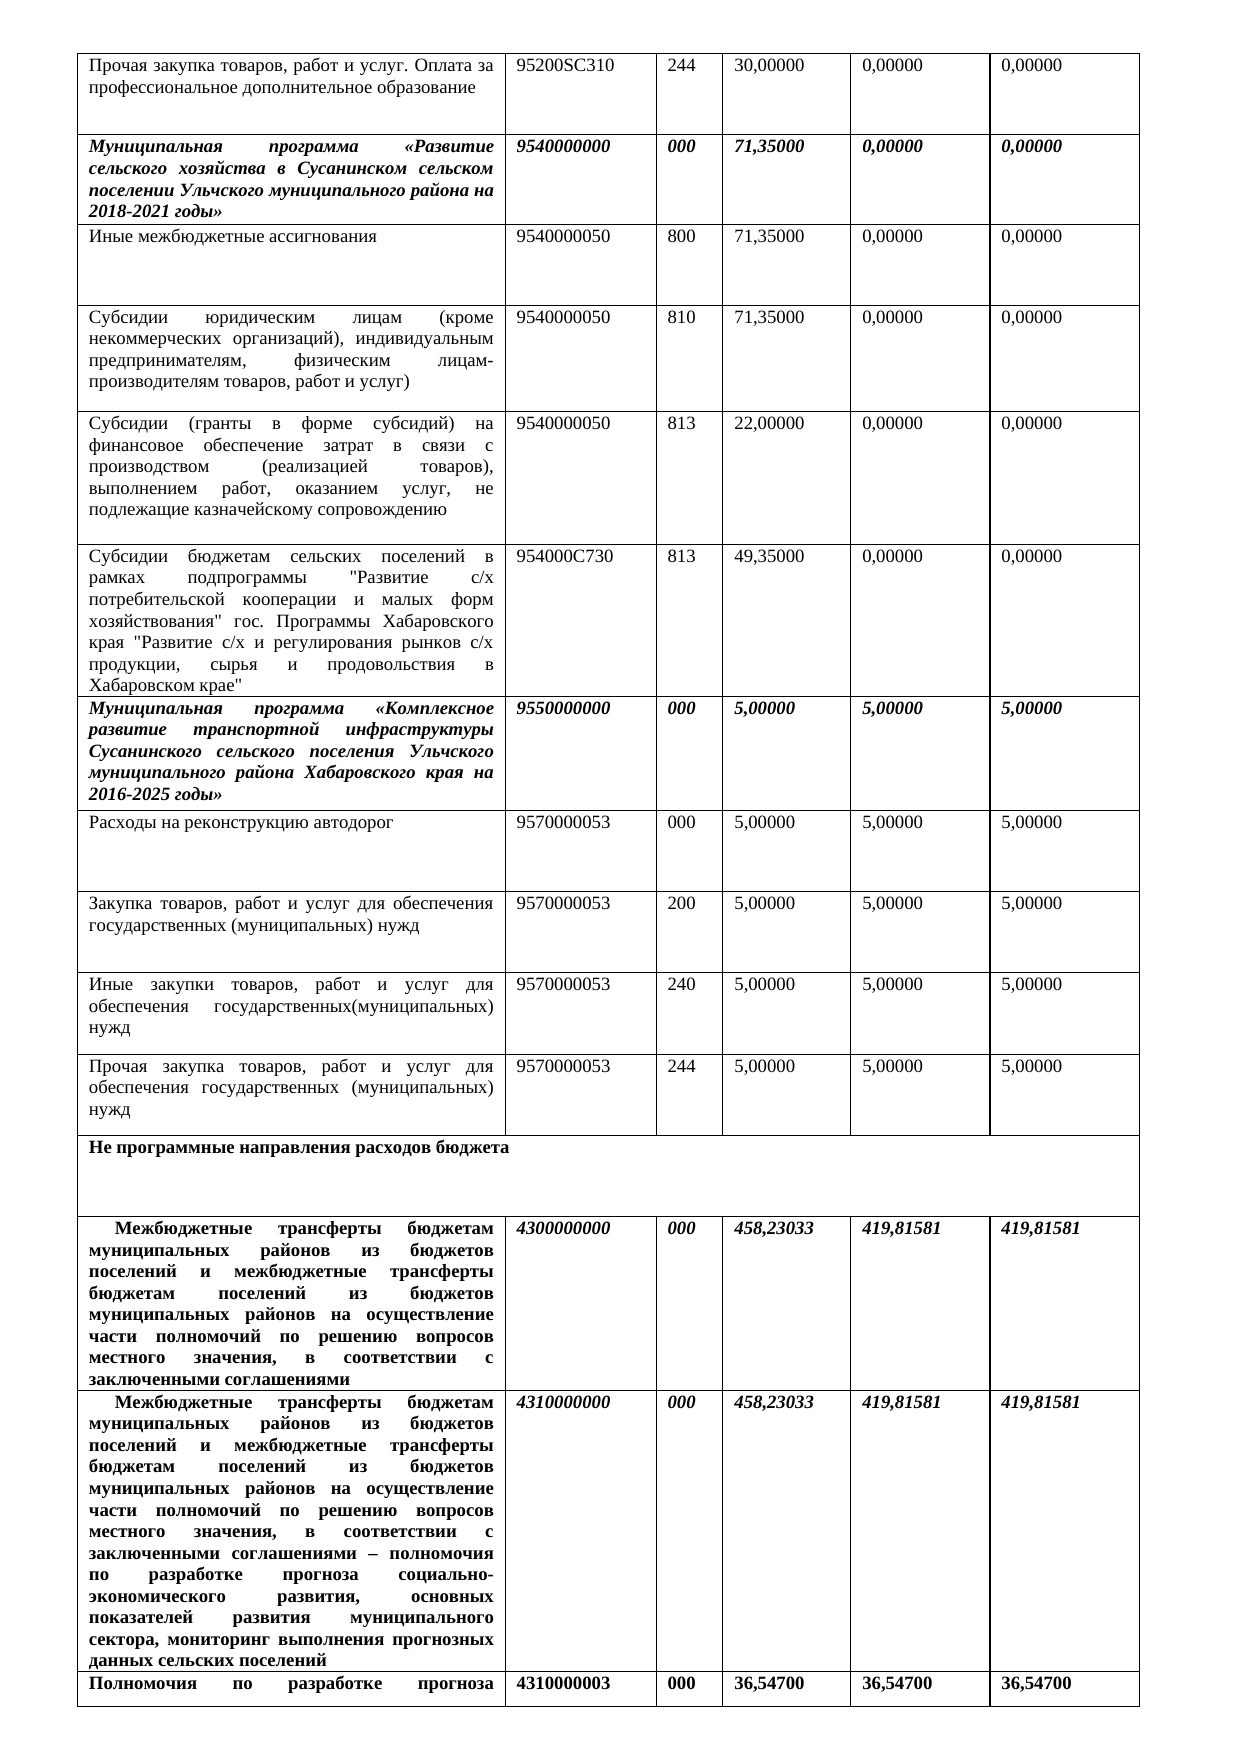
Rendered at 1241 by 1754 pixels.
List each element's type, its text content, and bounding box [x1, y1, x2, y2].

table_cell 5,00000 [723, 892, 850, 972]
table_cell 800 [657, 225, 722, 305]
table_cell 9540000050 [506, 306, 656, 411]
table_cell 4310000003 [506, 1672, 656, 1706]
table_cell 0,00000 [991, 135, 1139, 223]
table_cell 5,00000 [723, 973, 850, 1053]
table_cell 9540000050 [506, 225, 656, 305]
table_cell 458,23033 [723, 1391, 850, 1671]
table_cell 458,23033 [723, 1217, 850, 1389]
table_cell 9540000000 [506, 135, 656, 223]
table_cell Межбюджетные трансферты бюджетам муниципальных районов из бюджетов поселений и межбюджетные трансферты бюджетам поселений из бюджетов муниципальных районов на осуществление части полномочий по решению вопросов местного значения, в соответствии с заключенными соглашениями [78, 1217, 505, 1389]
table_cell 71,35000 [723, 135, 850, 223]
table_cell Субсидии юридическим лицам (кроме некоммерческих организаций), индивидуальным предпринимателям, физическим лицам- производителям товаров, работ и услуг) [78, 306, 505, 411]
table_cell 5,00000 [851, 973, 989, 1053]
table_cell 5,00000 [851, 1055, 989, 1135]
table_cell 5,00000 [851, 697, 989, 810]
table_cell Прочая закупка товаров, работ и услуг. Оплата за профессиональное дополнительное образование [78, 54, 505, 134]
table_cell Иные закупки товаров, работ и услуг для обеспечения государственных(муниципальных) нужд [78, 973, 505, 1053]
table_cell 0,00000 [851, 54, 989, 134]
table_cell 71,35000 [723, 306, 850, 411]
table_cell Межбюджетные трансферты бюджетам муниципальных районов из бюджетов поселений и межбюджетные трансферты бюджетам поселений из бюджетов муниципальных районов на осуществление части полномочий по решению вопросов местного значения, в соответствии с заключенными соглашениями – полномочия по разработке прогноза социально-экономического развития, основных показателей развития муниципального сектора, мониторинг выполнения прогнозных данных сельских поселений [78, 1391, 505, 1671]
table_cell 813 [657, 412, 722, 544]
table_cell Закупка товаров, работ и услуг для обеспечения государственных (муниципальных) нужд [78, 892, 505, 972]
table_cell 0,00000 [851, 135, 989, 223]
table_cell 9550000000 [506, 697, 656, 810]
table_cell Расходы на реконструкцию автодорог [78, 811, 505, 891]
table_cell 244 [657, 1055, 722, 1135]
table_cell 419,81581 [851, 1391, 989, 1671]
table_cell 0,00000 [851, 412, 989, 544]
table_cell 5,00000 [991, 811, 1139, 891]
table_cell 9570000053 [506, 973, 656, 1053]
table_cell Субсидии бюджетам сельских поселений в рамках подпрограммы "Развитие с/х потребительской кооперации и малых форм хозяйствования" гос. Программы Хабаровского края "Развитие с/х и регулирования рынков с/х продукции, сырья и продовольствия в Хабаровском крае" [78, 545, 505, 696]
table_cell 95200SС310 [506, 54, 656, 134]
table_cell 0,00000 [851, 306, 989, 411]
table_cell 4300000000 [506, 1217, 656, 1389]
table_cell 0,00000 [991, 54, 1139, 134]
table_cell 5,00000 [851, 811, 989, 891]
table_cell 0,00000 [991, 225, 1139, 305]
table_cell 5,00000 [991, 1055, 1139, 1135]
table_cell 0,00000 [991, 412, 1139, 544]
table_cell 5,00000 [991, 892, 1139, 972]
table_cell 9570000053 [506, 1055, 656, 1135]
table_cell Прочая закупка товаров, работ и услуг для обеспечения государственных (муниципальных) нужд [78, 1055, 505, 1135]
table_cell 000 [657, 1672, 722, 1706]
table_cell 419,81581 [991, 1391, 1139, 1671]
table_cell 810 [657, 306, 722, 411]
table_cell 5,00000 [723, 697, 850, 810]
table_cell 200 [657, 892, 722, 972]
table_cell 000 [657, 1391, 722, 1671]
table_cell 5,00000 [991, 973, 1139, 1053]
table_cell 419,81581 [991, 1217, 1139, 1389]
table_cell Муниципальная программа «Комплексное развитие транспортной инфраструктуры Сусанинского сельского поселения Ульчского муниципального района Хабаровского края на 2016-2025 годы» [78, 697, 505, 810]
table_cell 000 [657, 811, 722, 891]
table_cell 30,00000 [723, 54, 850, 134]
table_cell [78, 1672, 505, 1706]
table_cell 419,81581 [851, 1217, 989, 1389]
table_cell 0,00000 [851, 545, 989, 696]
table_cell 000 [657, 697, 722, 810]
table_cell 36,54700 [991, 1672, 1139, 1706]
table_cell 000 [657, 1217, 722, 1389]
table_cell 000 [657, 135, 722, 223]
table_cell 22,00000 [723, 412, 850, 544]
table_cell 71,35000 [723, 225, 850, 305]
table_cell 244 [657, 54, 722, 134]
table_cell 0,00000 [851, 225, 989, 305]
table_cell 0,00000 [991, 306, 1139, 411]
table_cell 9570000053 [506, 811, 656, 891]
table_cell 813 [657, 545, 722, 696]
table_cell 240 [657, 973, 722, 1053]
table_cell 5,00000 [991, 697, 1139, 810]
table_cell Иные межбюджетные ассигнования [78, 225, 505, 305]
table_cell 954000С730 [506, 545, 656, 696]
table_cell Не программные направления расходов бюджета [78, 1136, 1139, 1216]
table_cell 4310000000 [506, 1391, 656, 1671]
table_cell 9570000053 [506, 892, 656, 972]
table_cell 9540000050 [506, 412, 656, 544]
table_cell 5,00000 [723, 811, 850, 891]
table_cell 0,00000 [991, 545, 1139, 696]
table_cell Муниципальная программа «Развитие сельского хозяйства в Сусанинском сельском поселении Ульчского муниципального района на 2018-2021 годы» [78, 135, 505, 223]
table_cell 36,54700 [723, 1672, 850, 1706]
table_cell 5,00000 [723, 1055, 850, 1135]
table_cell 36,54700 [851, 1672, 989, 1706]
table_cell 5,00000 [851, 892, 989, 972]
table_cell 49,35000 [723, 545, 850, 696]
table_cell Субсидии (гранты в форме субсидий) на финансовое обеспечение затрат в связи с производством (реализацией товаров), выполнением работ, оказанием услуг, не подлежащие казначейскому сопровождению [78, 412, 505, 544]
